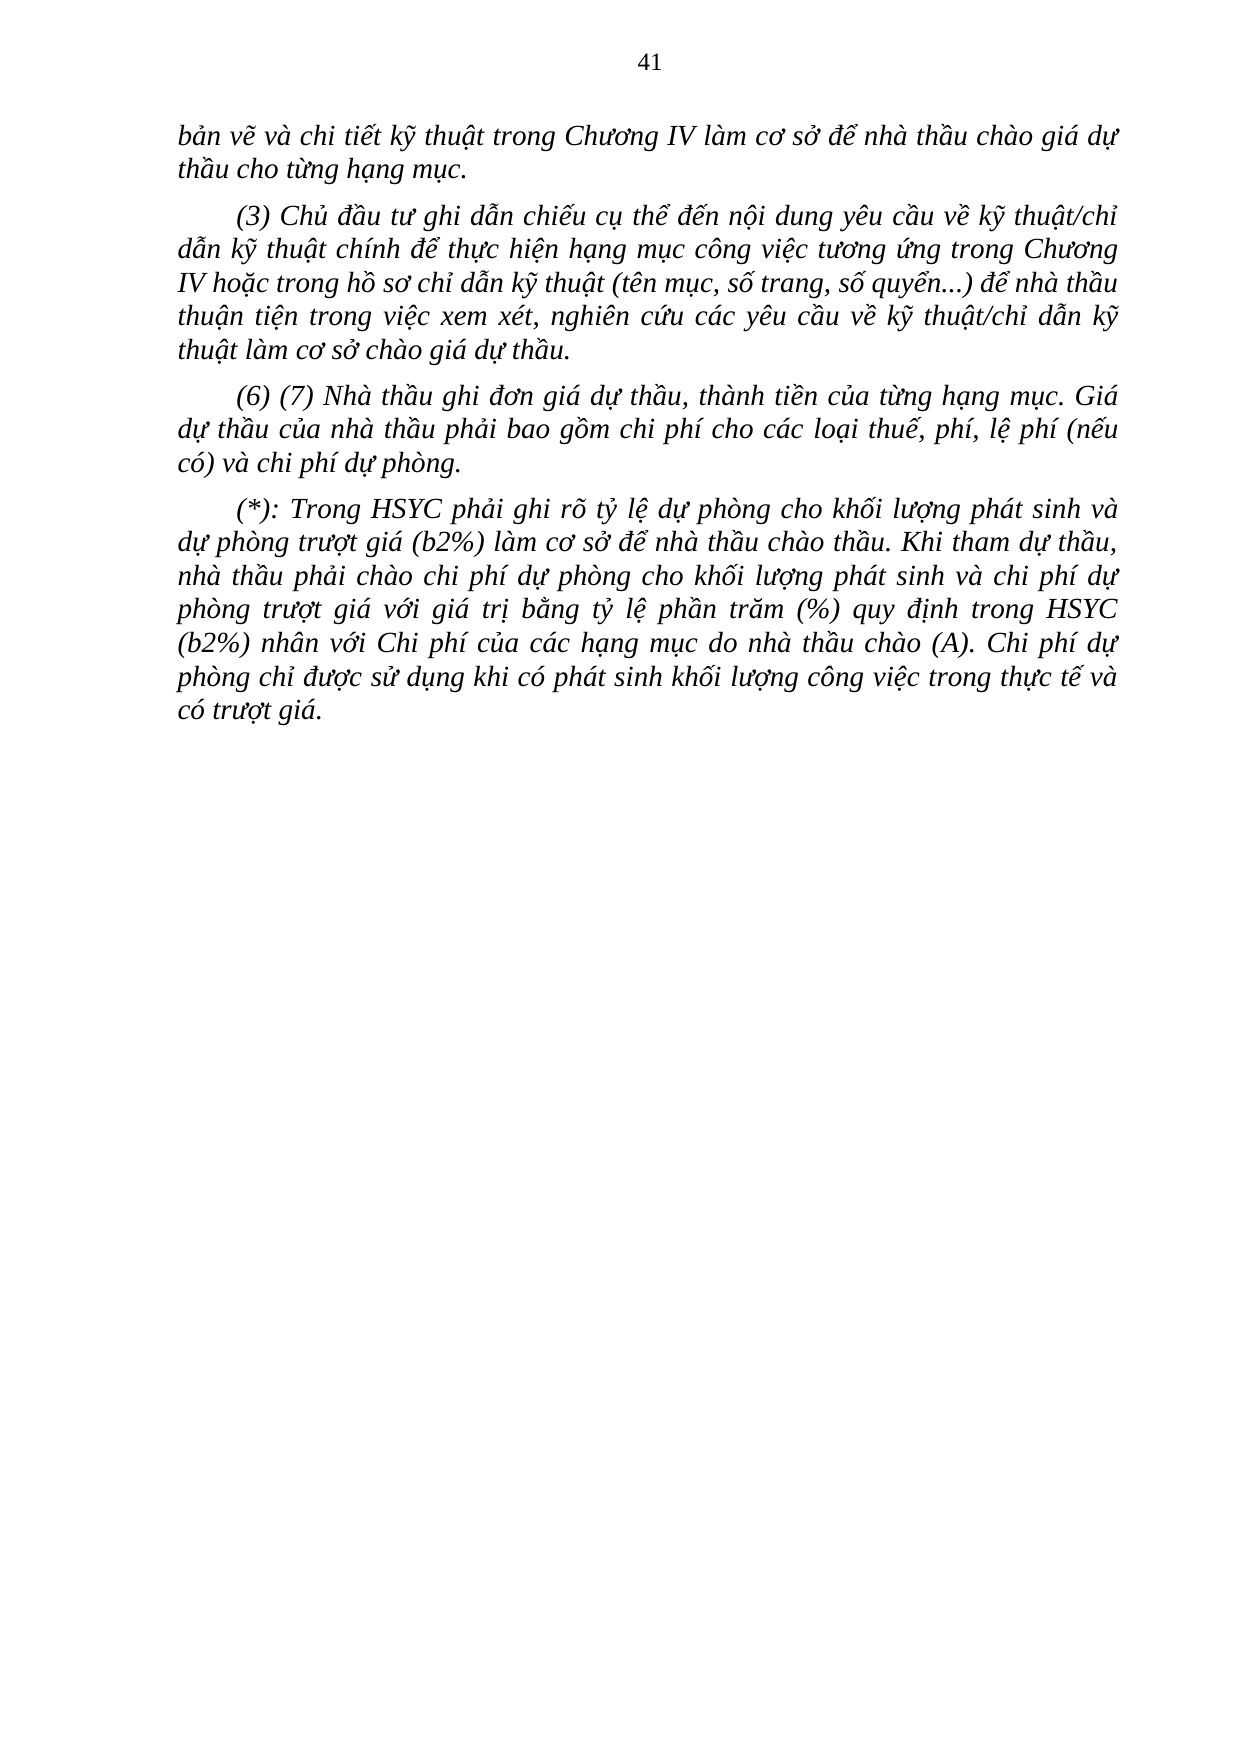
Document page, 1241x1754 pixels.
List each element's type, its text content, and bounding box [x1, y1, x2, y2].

text (6) (7) Nhà thầu ghi đơn giá dự thầu, thành tiền của từng hạng mục. Giá dự thầu của nhà thầu phải bao gồm chi phí cho các loại thuế, phí, lệ phí (nếu có) và chi phí dự phòng. [177, 378, 1122, 478]
text (*): Trong HSYC phải ghi rõ tỷ lệ dự phòng cho khối lượng phát sinh và dự phòng trượt giá (b2%) làm cơ sở để nhà thầu chào thầu. Khi tham dự thầu, nhà thầu phải chào chi phí dự phòng cho khối lượng phát sinh và chi phí dự phòng trượt giá với giá trị bằng tỷ lệ phần trăm (%) quy định trong HSYC (b2%) nhân với Chi phí của các hạng mục do nhà thầu chào (A). Chi phí dự phòng chỉ được sử dụng khi có phát sinh khối lượng công việc trong thực tế và có trượt giá. [177, 491, 1122, 726]
text (3) Chủ đầu tư ghi dẫn chiếu cụ thể đến nội dung yêu cầu về kỹ thuật/chỉ dẫn kỹ thuật chính để thực hiện hạng mục công việc tương ứng trong Chương IV hoặc trong hồ sơ chỉ dẫn kỹ thuật (tên mục, số trang, số quyển...) để nhà thầu thuận tiện trong việc xem xét, nghiên cứu các yêu cầu về kỹ thuật/chỉ dẫn kỹ thuật làm cơ sở chào giá dự thầu. [177, 198, 1122, 365]
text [177, 118, 1122, 185]
